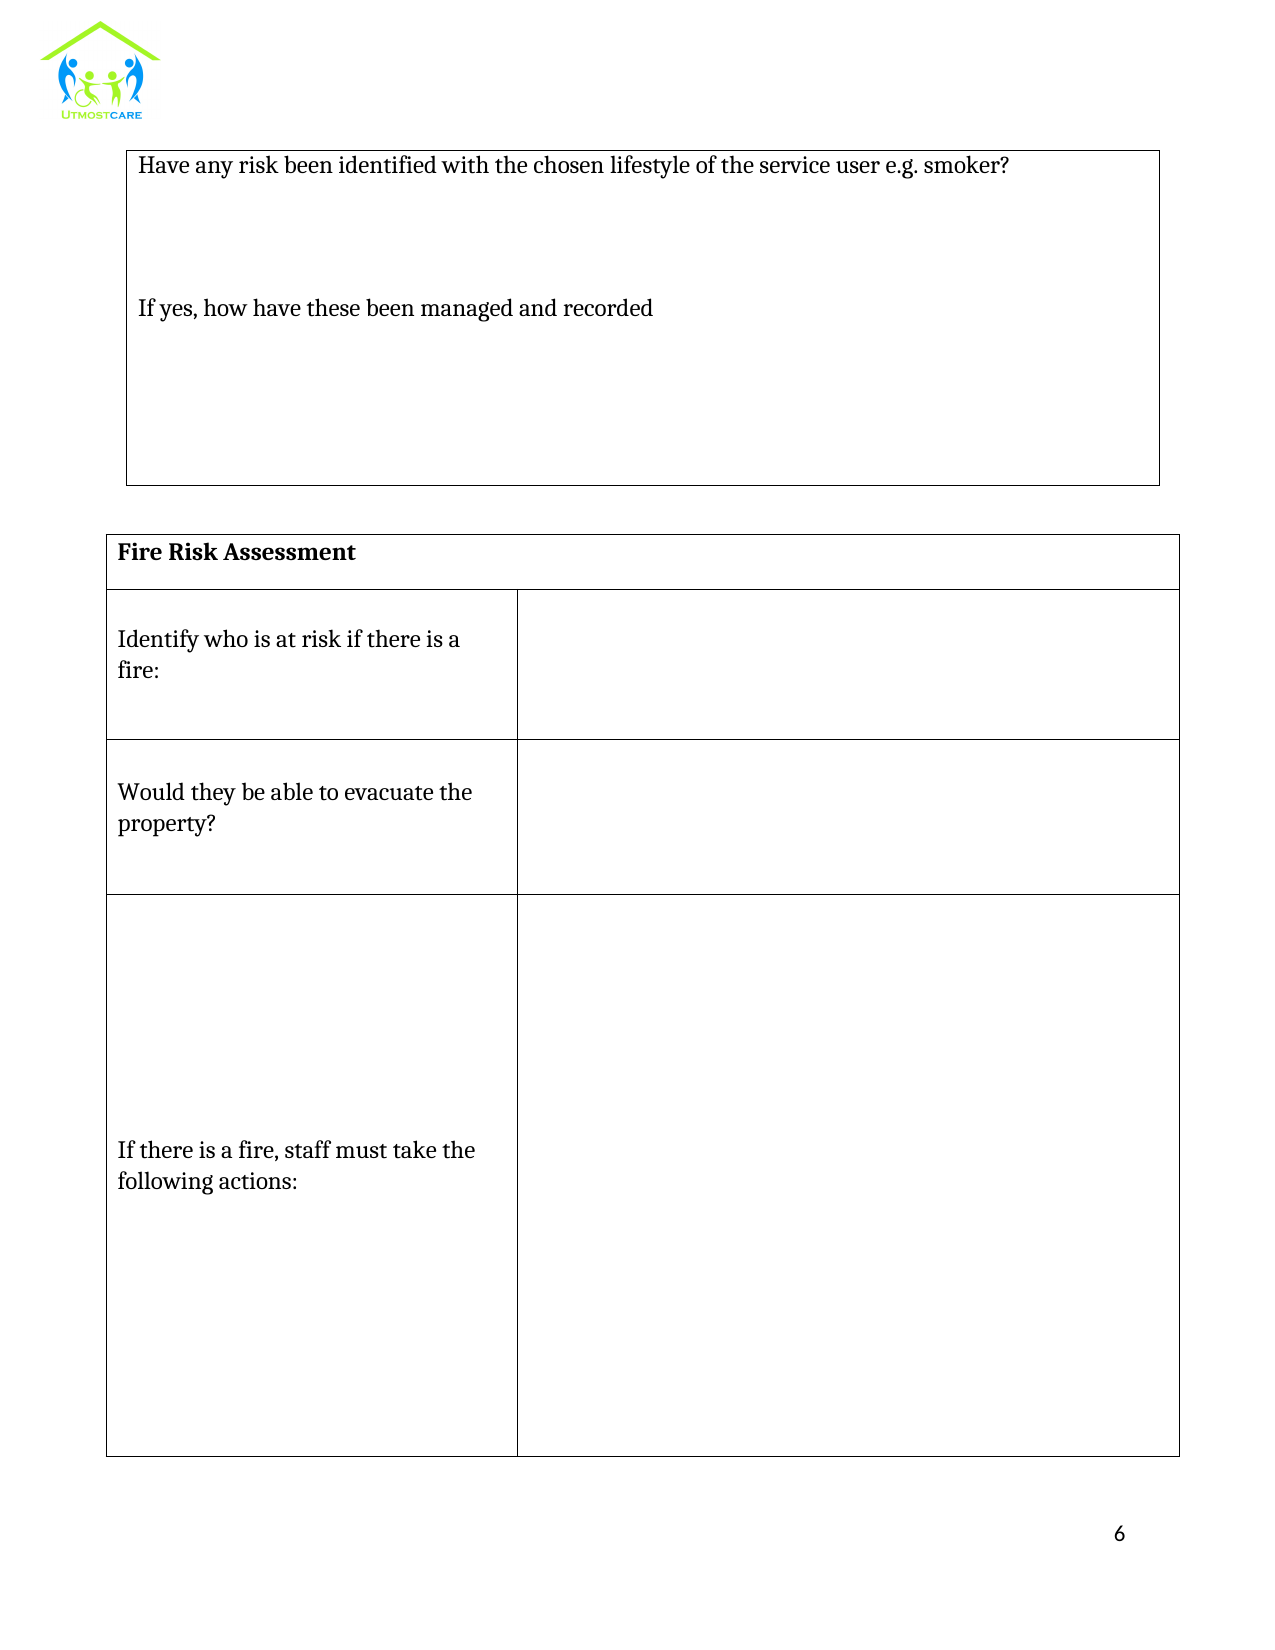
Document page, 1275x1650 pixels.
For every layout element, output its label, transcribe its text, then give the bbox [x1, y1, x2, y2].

table_cell [518, 590, 1179, 739]
table_cell [518, 895, 1179, 1456]
table_cell Would they be able to evacuate the property? [107, 740, 517, 894]
table_cell Identify who is at risk if there is a fire: [107, 590, 517, 739]
picture [39, 21, 161, 119]
table_cell [518, 740, 1179, 894]
table_cell If there is a fire, staff must take the following actions: [107, 895, 517, 1456]
table_header Have any risk been identified with the chosen lifestyle of the service user e.g. smoker? If yes, how have these been managed and recorded [127, 151, 1159, 485]
table_header Fire Risk Assessment [107, 535, 1179, 589]
